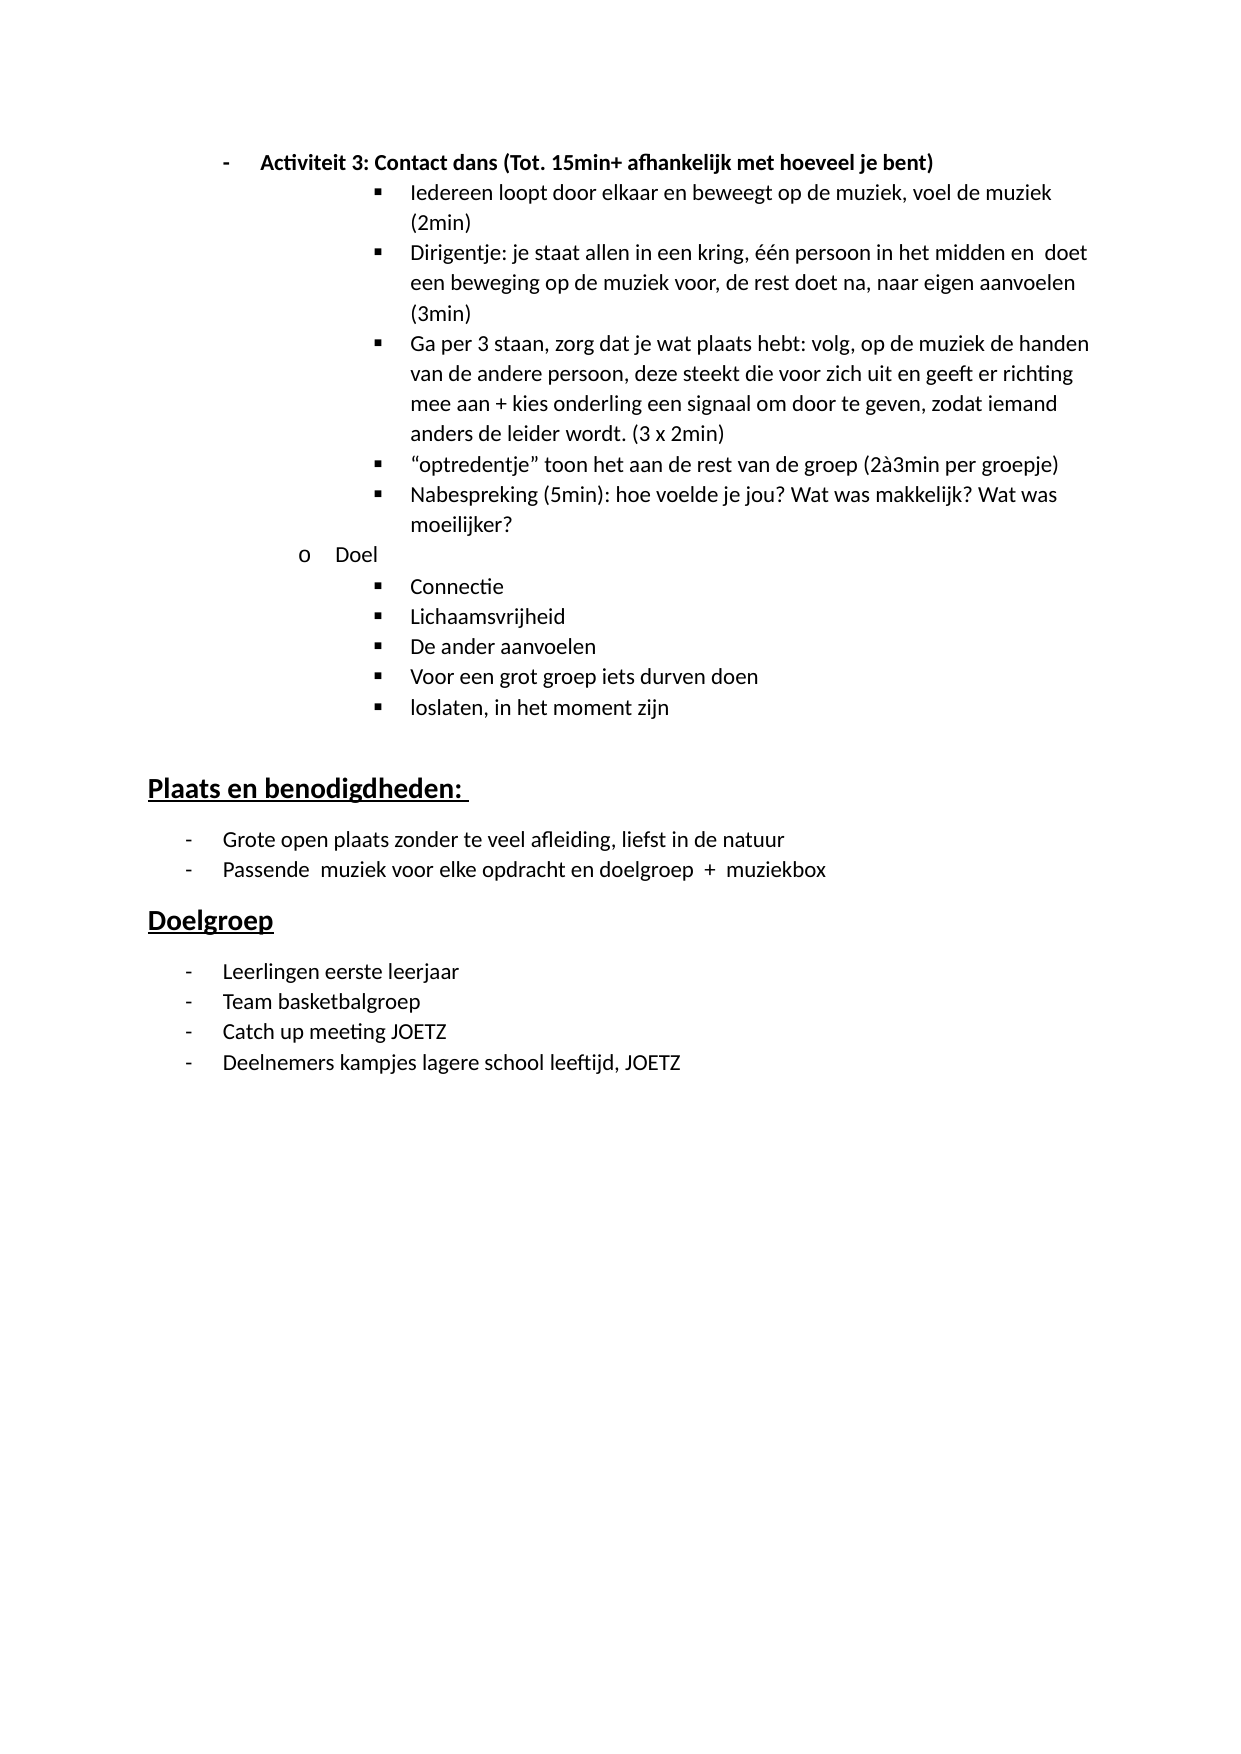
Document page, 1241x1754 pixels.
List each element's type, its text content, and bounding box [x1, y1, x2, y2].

list loslaten, in het moment zijn [373, 693, 1093, 721]
list Nabespreking (5min): hoe voelde je jou? Wat was makkelijk? Wat was moeilijker? [373, 480, 1093, 538]
list Leerlingen eerste leerjaar [185, 957, 1093, 985]
list “optredentje” toon het aan de rest van de groep (2à3min per groepje) [373, 450, 1093, 478]
list Deelnemers kampjes lagere school leeftijd, JOETZ [185, 1048, 1093, 1076]
list Catch up meeting JOETZ [185, 1017, 1093, 1045]
list Team basketbalgroep [185, 987, 1093, 1015]
list Dirigentje: je staat allen in een kring, één persoon in het midden en doet een beweging op de muziek voor, de rest doet na, naar eigen aanvoelen (3min) [373, 238, 1093, 327]
list Doel [298, 540, 1093, 569]
list Activiteit 3: Contact dans (Tot. 15min+ afhankelijk met hoeveel je bent) [223, 148, 1093, 176]
list Iedereen loopt door elkaar en beweegt op de muziek, voel de muziek (2min) [373, 178, 1093, 236]
list De ander aanvoelen [373, 632, 1093, 660]
list Passende muziek voor elke opdracht en doelgroep + muziekbox [185, 855, 1093, 883]
list Connectie [373, 572, 1093, 600]
text Plaats en benodigdheden: [148, 770, 1093, 805]
list Lichaamsvrijheid [373, 602, 1093, 630]
list Ga per 3 staan, zorg dat je wat plaats hebt: volg, op de muziek de handen van de andere persoon, deze steekt die voor zich uit en geeft er richting mee aan + kies onderling een signaal om door te geven, zodat iemand anders de leider wordt. (3 x 2min) [373, 329, 1093, 447]
text Doelgroep [148, 902, 1093, 937]
list Voor een grot groep iets durven doen [373, 662, 1093, 690]
list Grote open plaats zonder te veel afleiding, liefst in de natuur [185, 825, 1093, 853]
